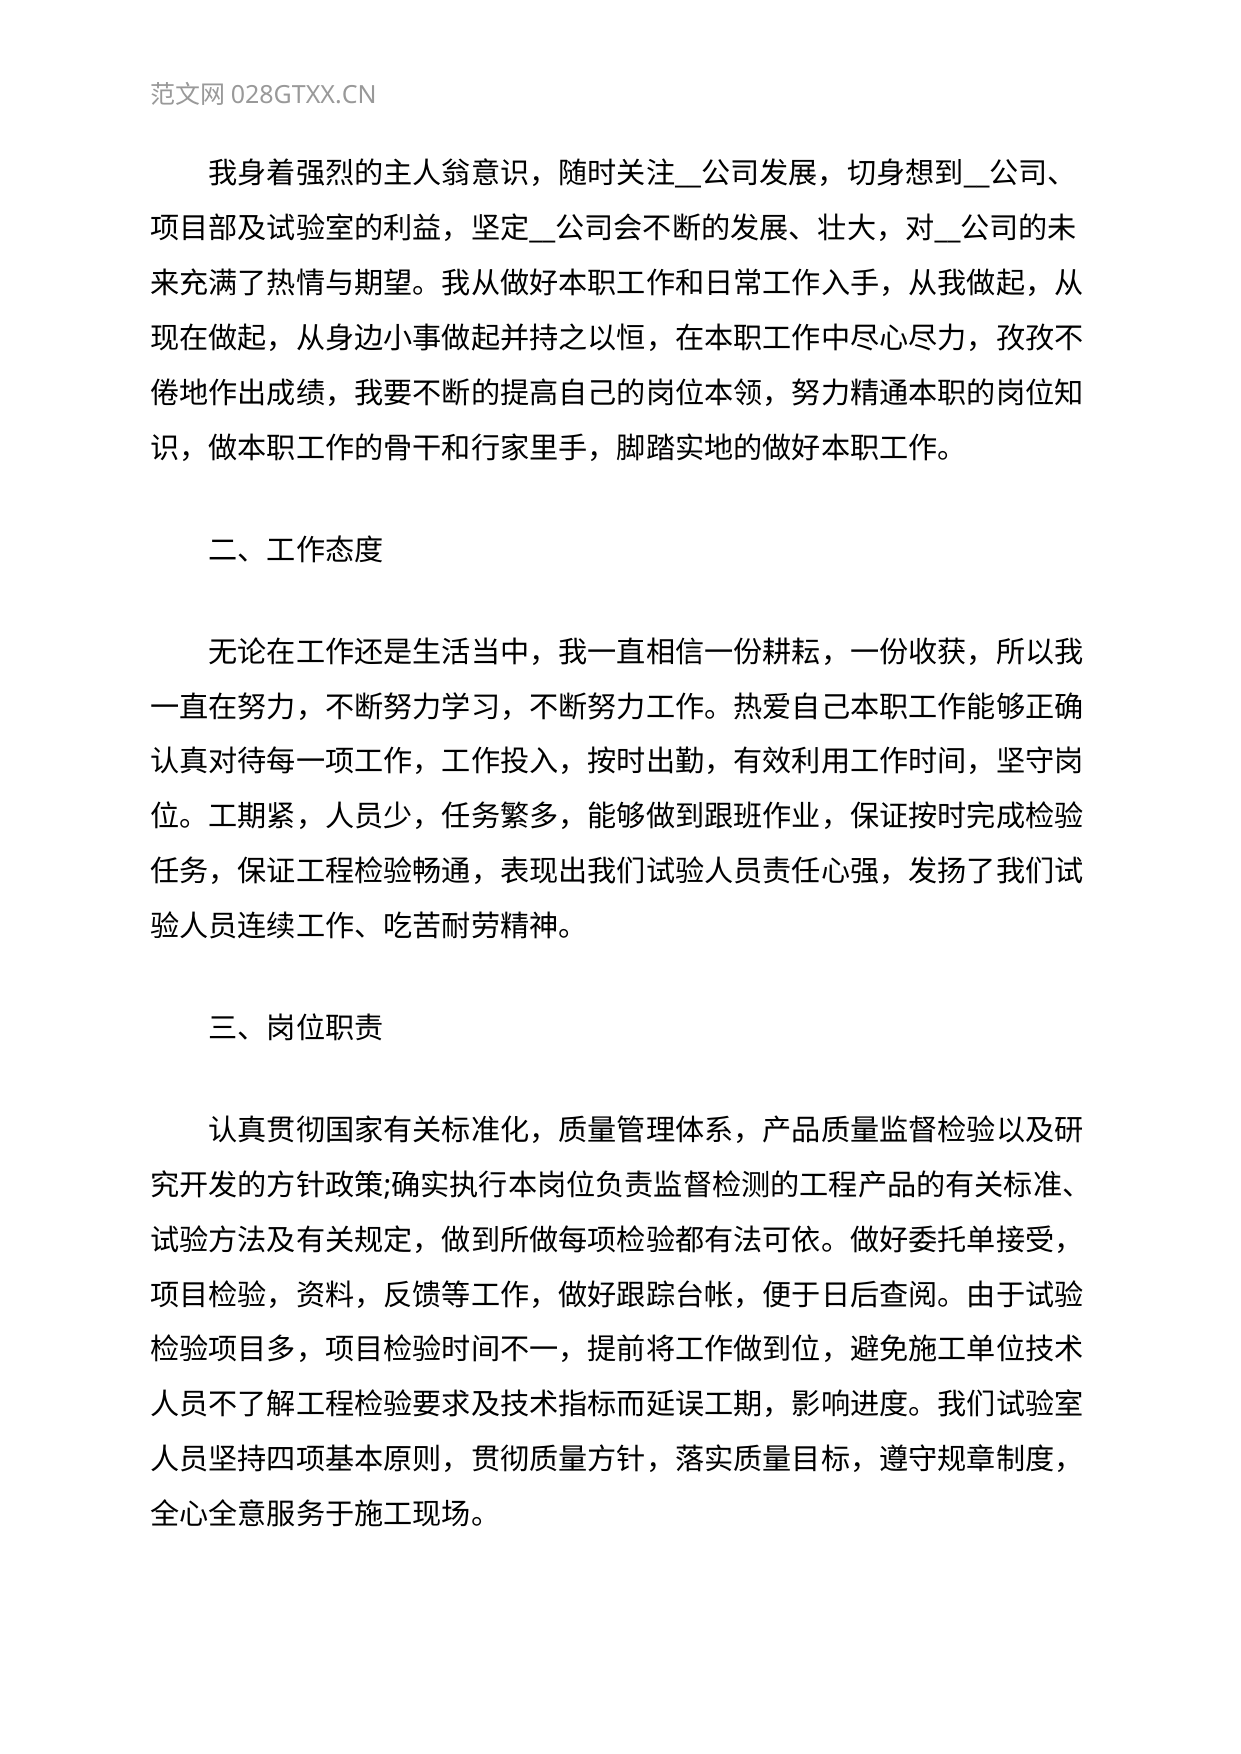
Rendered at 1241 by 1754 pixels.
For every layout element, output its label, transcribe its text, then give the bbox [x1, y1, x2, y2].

text 三、岗位职责 [150, 1004, 1090, 1047]
text 认真贯彻国家有关标准化，质量管理体系，产品质量监督检验以及研究开发的方针政策;确实执行本岗位负责监督检测的工程产品的有关标准、试验方法及有关规定，做到所做每项检验都有法可依。做好委托单接受，项目检验，资料，反馈等工作，做好跟踪台帐，便于日后查阅。由于试验检验项目多，项目检验时间不一，提前将工作做到位，避免施工单位技术人员不了解工程检验要求及技术指标而延误工期，影响进度。我们试验室人员坚持四项基本原则，贯彻质量方针，落实质量目标，遵守规章制度，全心全意服务于施工现场。 [150, 1106, 1090, 1533]
text 无论在工作还是生活当中，我一直相信一份耕耘，一份收获，所以我一直在努力，不断努力学习，不断努力工作。热爱自己本职工作能够正确认真对待每一项工作，工作投入，按时出勤，有效利用工作时间，坚守岗位。工期紧，人员少，任务繁多，能够做到跟班作业，保证按时完成检验任务，保证工程检验畅通，表现出我们试验人员责任心强，发扬了我们试验人员连续工作、吃苦耐劳精神。 [150, 628, 1090, 945]
text 我身着强烈的主人翁意识，随时关注__公司发展，切身想到__公司、项目部及试验室的利益，坚定__公司会不断的发展、壮大，对__公司的未来充满了热情与期望。我从做好本职工作和日常工作入手，从我做起，从现在做起，从身边小事做起并持之以恒，在本职工作中尽心尽力，孜孜不倦地作出成绩，我要不断的提高自己的岗位本领，努力精通本职的岗位知识，做本职工作的骨干和行家里手，脚踏实地的做好本职工作。 [150, 150, 1090, 467]
text 二、工作态度 [150, 526, 1090, 569]
